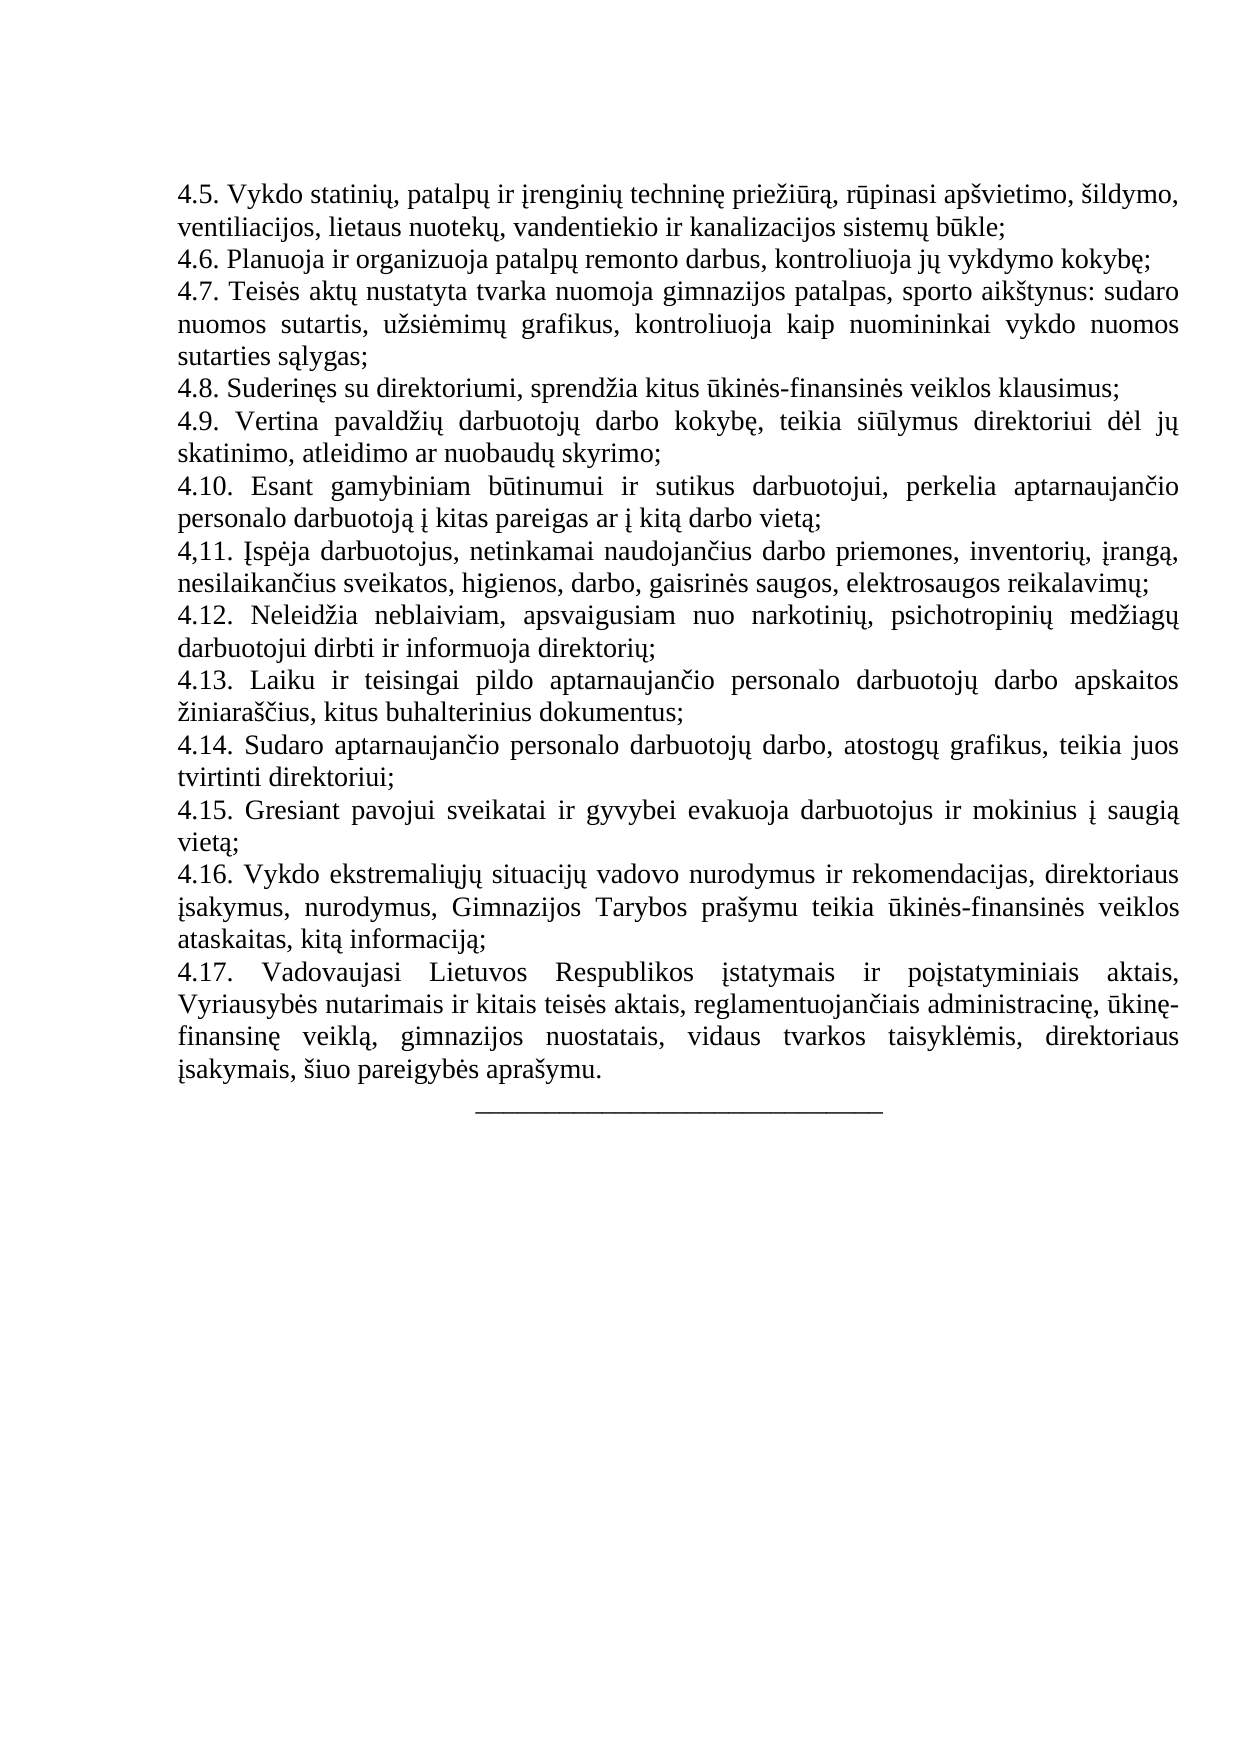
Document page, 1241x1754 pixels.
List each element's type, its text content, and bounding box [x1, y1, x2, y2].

text 4.8. Suderinęs su direktoriumi, sprendžia kitus ūkinės-finansinės veiklos klausimus; [177, 372, 1181, 404]
text 4.12. Neleidžia neblaiviam, apsvaigusiam nuo narkotinių, psichotropinių medžiagų darbuotojui dirbti ir informuoja direktorių; [177, 598, 1181, 663]
text 4.14. Sudaro aptarnaujančio personalo darbuotojų darbo, atostogų grafikus, teikia juos tvirtinti direktoriui; [177, 728, 1181, 793]
text _____________________________ [177, 1084, 1181, 1117]
text 4.9. Vertina pavaldžių darbuotojų darbo kokybę, teikia siūlymus direktoriui dėl jų skatinimo, atleidimo ar nuobaudų skyrimo; [177, 404, 1181, 469]
text 4.13. Laiku ir teisingai pildo aptarnaujančio personalo darbuotojų darbo apskaitos žiniaraščius, kitus buhalterinius dokumentus; [177, 663, 1181, 728]
text 4.5. Vykdo statinių, patalpų ir įrenginių techninę priežiūrą, rūpinasi apšvietimo, šildymo, ventiliacijos, lietaus nuotekų, vandentiekio ir kanalizacijos sistemų būkle; [177, 177, 1181, 242]
text 4.7. Teisės aktų nustatyta tvarka nuomoja gimnazijos patalpas, sporto aikštynus: sudaro nuomos sutartis, užsiėmimų grafikus, kontroliuoja kaip nuomininkai vykdo nuomos sutarties sąlygas; [177, 274, 1181, 372]
text 4.15. Gresiant pavojui sveikatai ir gyvybei evakuoja darbuotojus ir mokinius į saugią vietą; [177, 793, 1181, 857]
text 4.6. Planuoja ir organizuoja patalpų remonto darbus, kontroliuoja jų vykdymo kokybę; [177, 242, 1181, 274]
text 4.16. Vykdo ekstremaliųjų situacijų vadovo nurodymus ir rekomendacijas, direktoriaus įsakymus, nurodymus, Gimnazijos Tarybos prašymu teikia ūkinės-finansinės veiklos ataskaitas, kitą informaciją; [177, 857, 1181, 955]
text 4.17. Vadovaujasi Lietuvos Respublikos įstatymais ir poįstatyminiais aktais, Vyriausybės nutarimais ir kitais teisės aktais, reglamentuojančiais administracinę, ūkinę-finansinę veiklą, gimnazijos nuostatais, vidaus tvarkos taisyklėmis, direktoriaus įsakymais, šiuo pareigybės aprašymu. [177, 955, 1181, 1084]
text 4.10. Esant gamybiniam būtinumui ir sutikus darbuotojui, perkelia aptarnaujančio personalo darbuotoją į kitas pareigas ar į kitą darbo vietą; [177, 469, 1181, 533]
text 4,11. Įspėja darbuotojus, netinkamai naudojančius darbo priemones, inventorių, įrangą, nesilaikančius sveikatos, higienos, darbo, gaisrinės saugos, elektrosaugos reikalavimų; [177, 533, 1181, 598]
